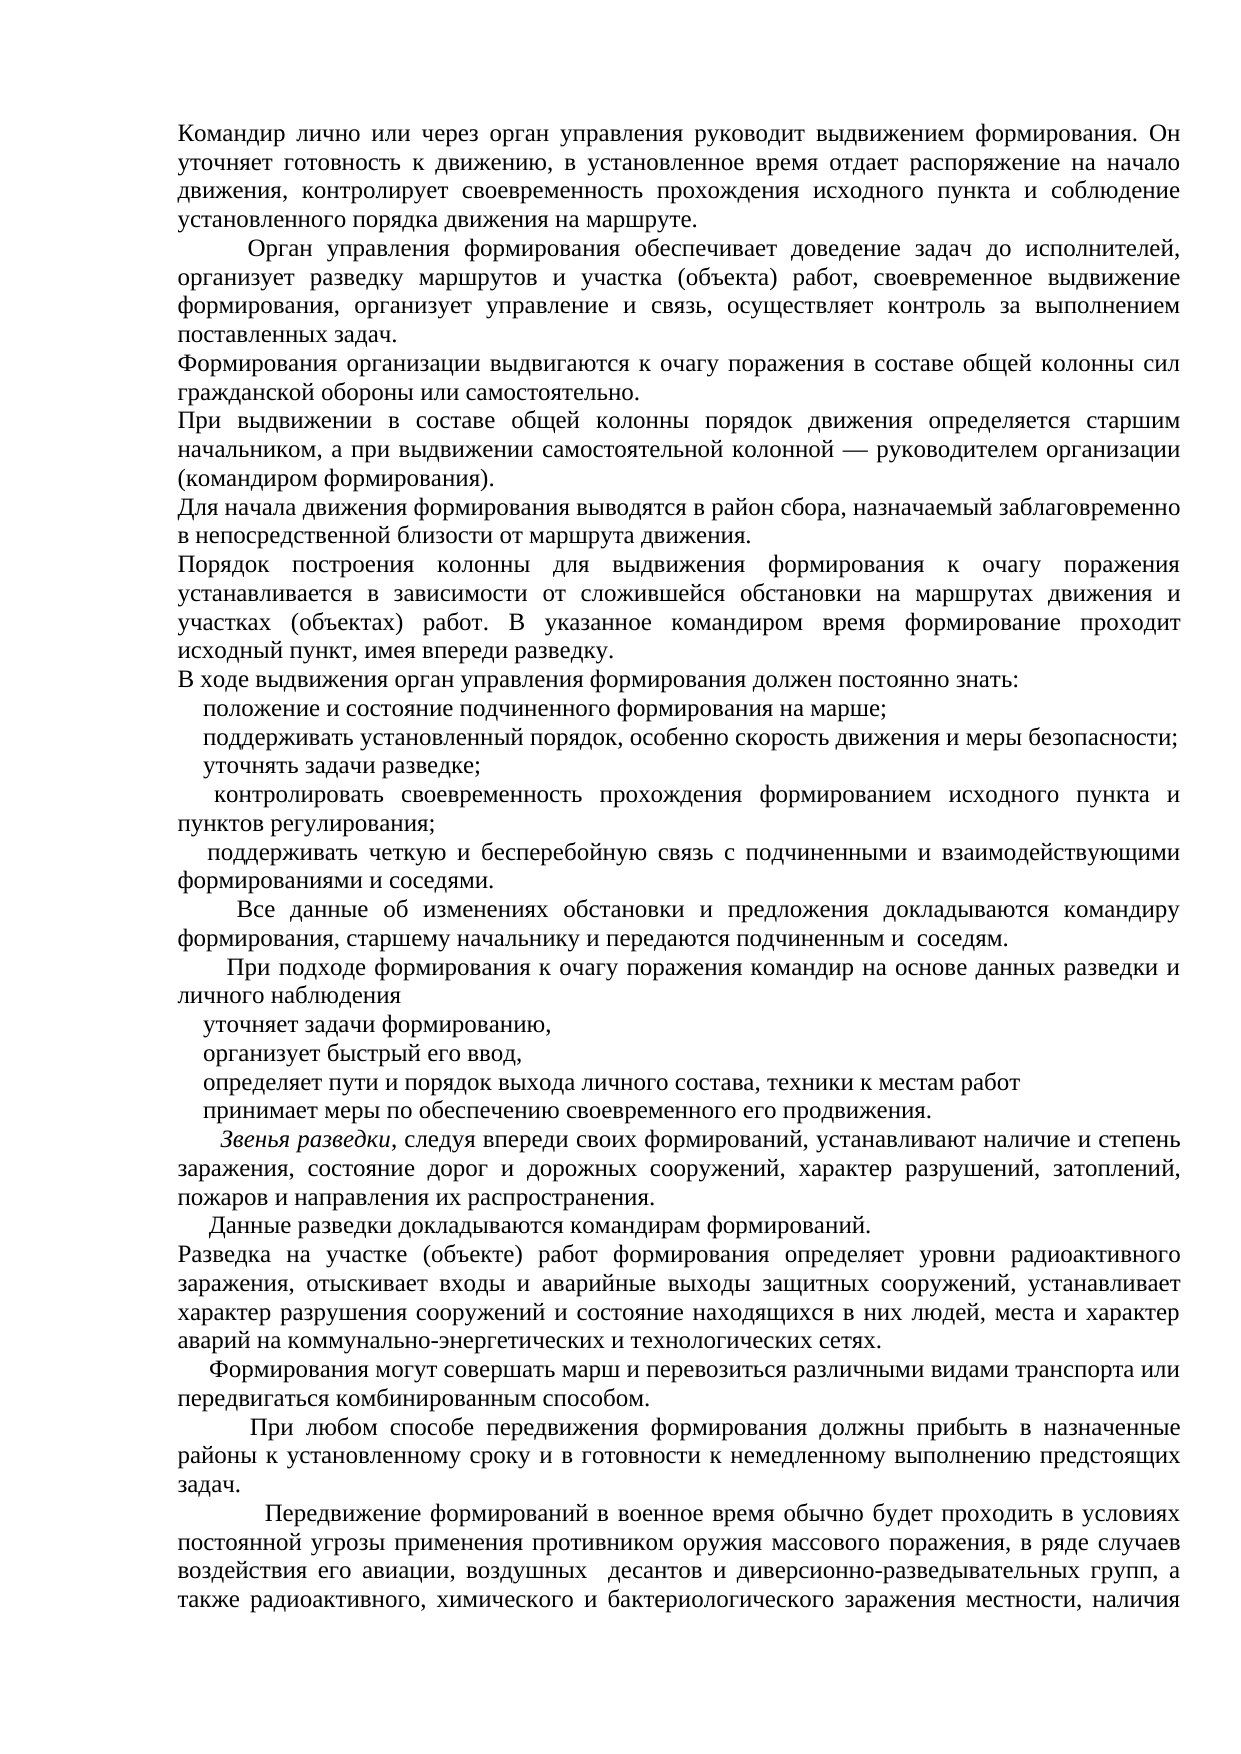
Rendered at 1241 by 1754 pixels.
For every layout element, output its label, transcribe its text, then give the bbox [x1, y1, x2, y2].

text При любом способе передвижения формирования должны прибыть в назначенные районы к установленному сроку и в готовности к немедленному выполнению предстоящих задач. [177, 1412, 1181, 1498]
text  определяет пути и порядок выхода личного состава, техники к местам работ [177, 1067, 1181, 1096]
text  уточняет задачи формированию, [177, 1009, 1181, 1038]
text Формирования организации выдвигаются к очагу поражения в составе общей колонны сил гражданской обороны или самостоятельно. [177, 348, 1181, 406]
text  уточнять задачи разведке; [177, 751, 1181, 779]
text  принимает меры по обеспечению своевременного его продвижения. [177, 1096, 1181, 1124]
text  положение и состояние подчиненного формирования на марше; [177, 693, 1181, 722]
text При подходе формирования к очагу поражения командир на основе данных разведки и личного наблюдения [177, 952, 1181, 1009]
text Командир лично или через орган управления руководит выдвижением формирования. Он уточняет готовность к движению, в установленное время отдает распоряжение на начало движения, контролирует своевременность прохождения исходного пункта и соблюдение установленного порядка движения на маршруте. [177, 118, 1181, 233]
text  поддерживать установленный порядок, особенно скорость движения и меры безопасности; [177, 722, 1181, 751]
text  контролировать своевременность прохождения формированием исходного пункта и пунктов регулирования; [177, 779, 1181, 837]
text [177, 1498, 1181, 1613]
text  организует быстрый его ввод, [177, 1038, 1181, 1067]
text При выдвижении в составе общей колонны порядок движения определяется старшим начальником, а при выдвижении самостоятельной колонной — руководителем организации (командиром формирования). [177, 406, 1181, 492]
text Звенья разведки, следуя впереди своих формирований, устанавливают наличие и степень заражения, состояние дорог и дорожных сооружений, характер разрушений, затоплений, пожаров и направления их распространения. [177, 1124, 1181, 1211]
text Порядок построения колонны для выдвижения формирования к очагу поражения устанавливается в зависимости от сложившейся обстановки на маршрутах движения и участках (объектах) работ. В указанное командиром время формирование проходит исходный пункт, имея впереди разведку. [177, 549, 1181, 664]
text Все данные об изменениях обстановки и предложения докладываются командиру формирования, старшему начальнику и передаются подчиненным и соседям. [177, 894, 1181, 952]
text Разведка на участке (объекте) работ формирования определяет уровни радиоактивного заражения, отыскивает входы и аварийные выходы защитных сооружений, устанавливает характер разрушения сооружений и состояние находящихся в них людей, места и характер аварий на коммунально-энергетических и технологических сетях. [177, 1239, 1181, 1354]
text Данные разведки докладываются командирам формирований. [177, 1211, 1181, 1239]
text Орган управления формирования обеспечивает доведение задач до исполнителей, организует разведку маршрутов и участка (объекта) работ, своевременное выдвижение формирования, организует управление и связь, осуществляет контроль за выполнением поставленных задач. [177, 233, 1181, 348]
text Формирования могут совершать марш и перевозиться различными видами транспорта или передвигаться комбинированным способом. [177, 1354, 1181, 1412]
text  поддерживать четкую и бесперебойную связь с подчиненными и взаимодействующими формированиями и соседями. [177, 837, 1181, 894]
text Для начала движения формирования выводятся в район сбора, назначаемый заблаговременно в непосредственной близости от маршрута движения. [177, 492, 1181, 549]
text В ходе выдвижения орган управления формирования должен постоянно знать: [177, 664, 1181, 693]
